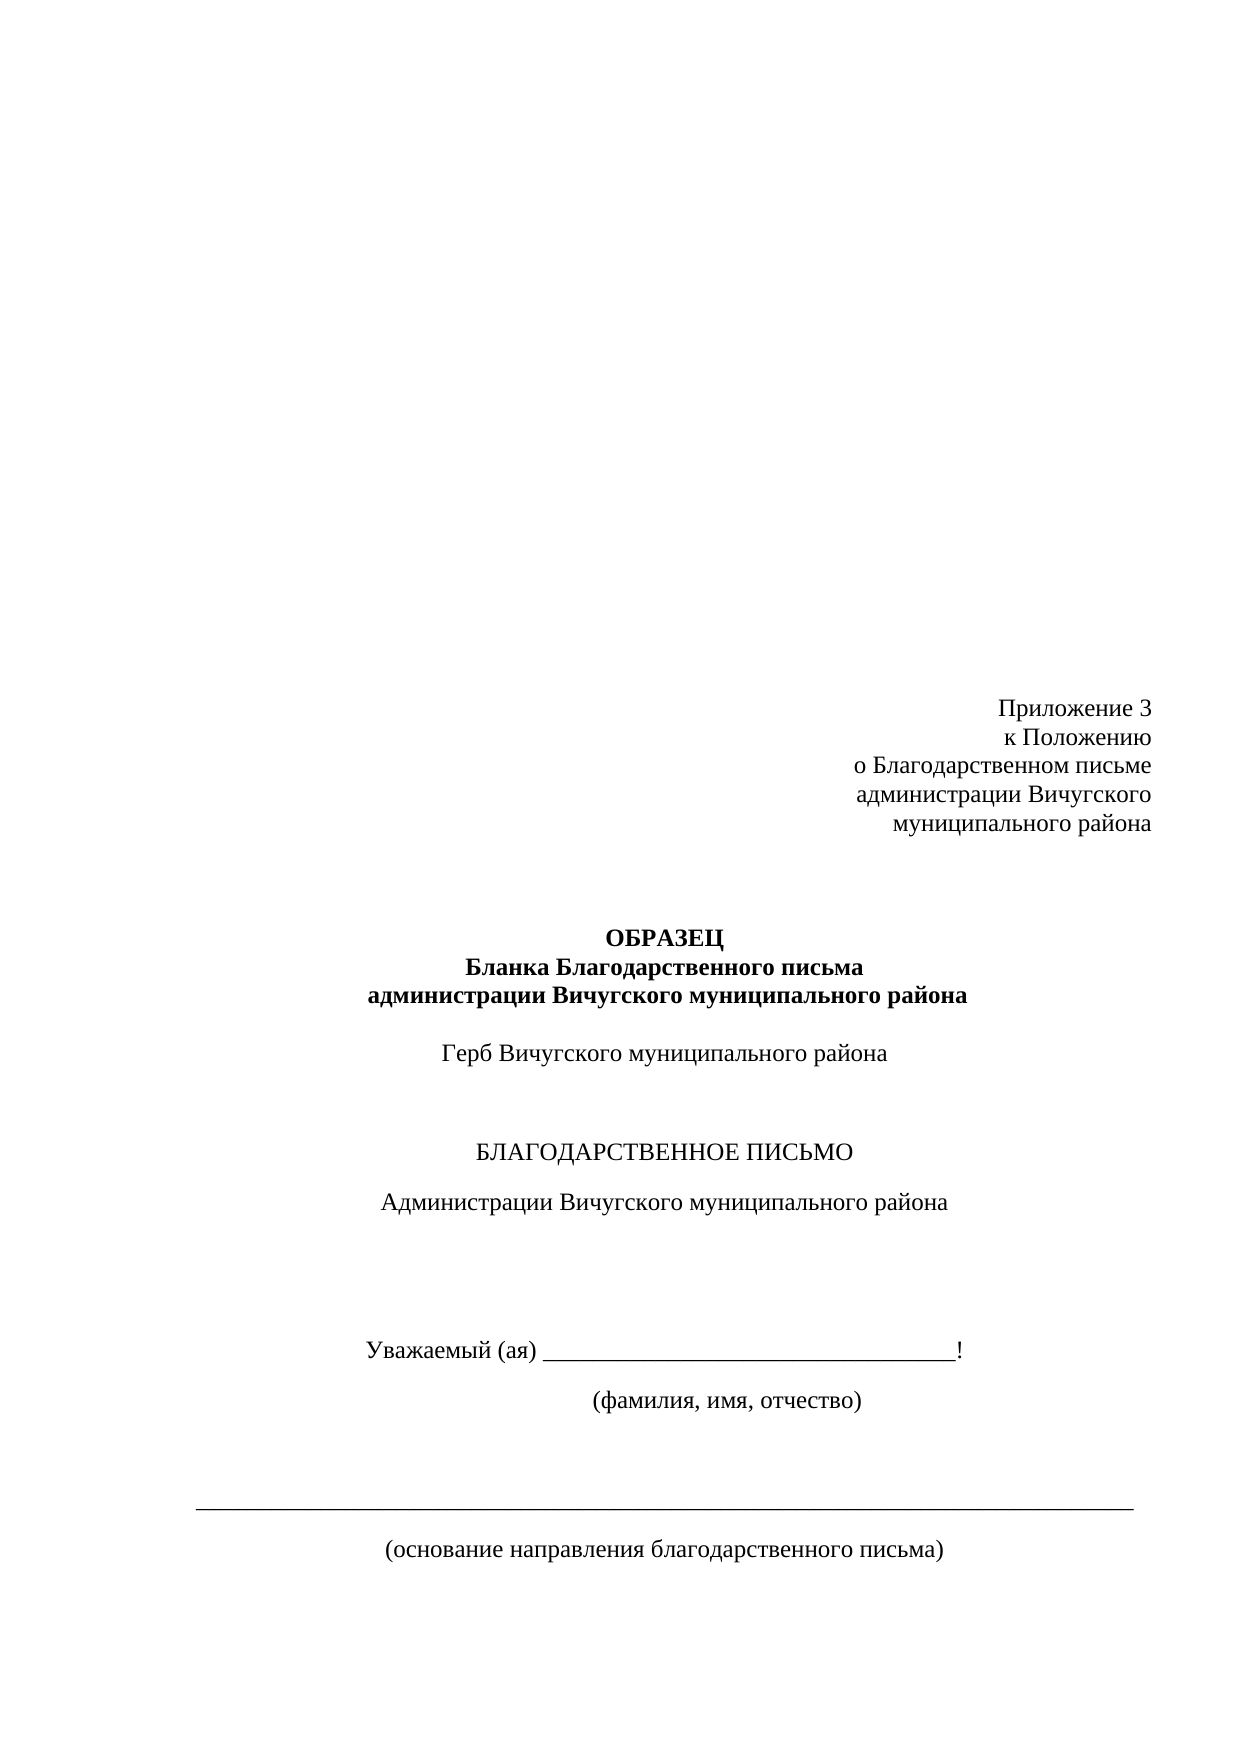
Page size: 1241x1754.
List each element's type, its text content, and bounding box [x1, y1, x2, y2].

text Бланка Благодарственного письма [177, 952, 1152, 981]
text (фамилия, имя, отчество) [177, 1385, 1152, 1414]
text ОБРАЗЕЦ [177, 923, 1152, 952]
text Администрации Вичугского муниципального района [177, 1187, 1152, 1216]
text Герб Вичугского муниципального района [177, 1038, 1152, 1067]
text муниципального района [177, 808, 1152, 837]
text БЛАГОДАРСТВЕННОЕ ПИСЬМО [177, 1137, 1152, 1166]
text ___________________________________________________________________________ [177, 1484, 1152, 1513]
text (основание направления благодарственного письма) [177, 1534, 1152, 1563]
text администрации Вичугского муниципального района [177, 981, 1152, 1009]
text к Положению [177, 722, 1152, 751]
text Приложение 3 [177, 693, 1152, 722]
text о Благодарственном письме [177, 751, 1152, 779]
text администрации Вичугского [177, 779, 1152, 808]
text Уважаемый (ая) _________________________________! [177, 1336, 1152, 1364]
